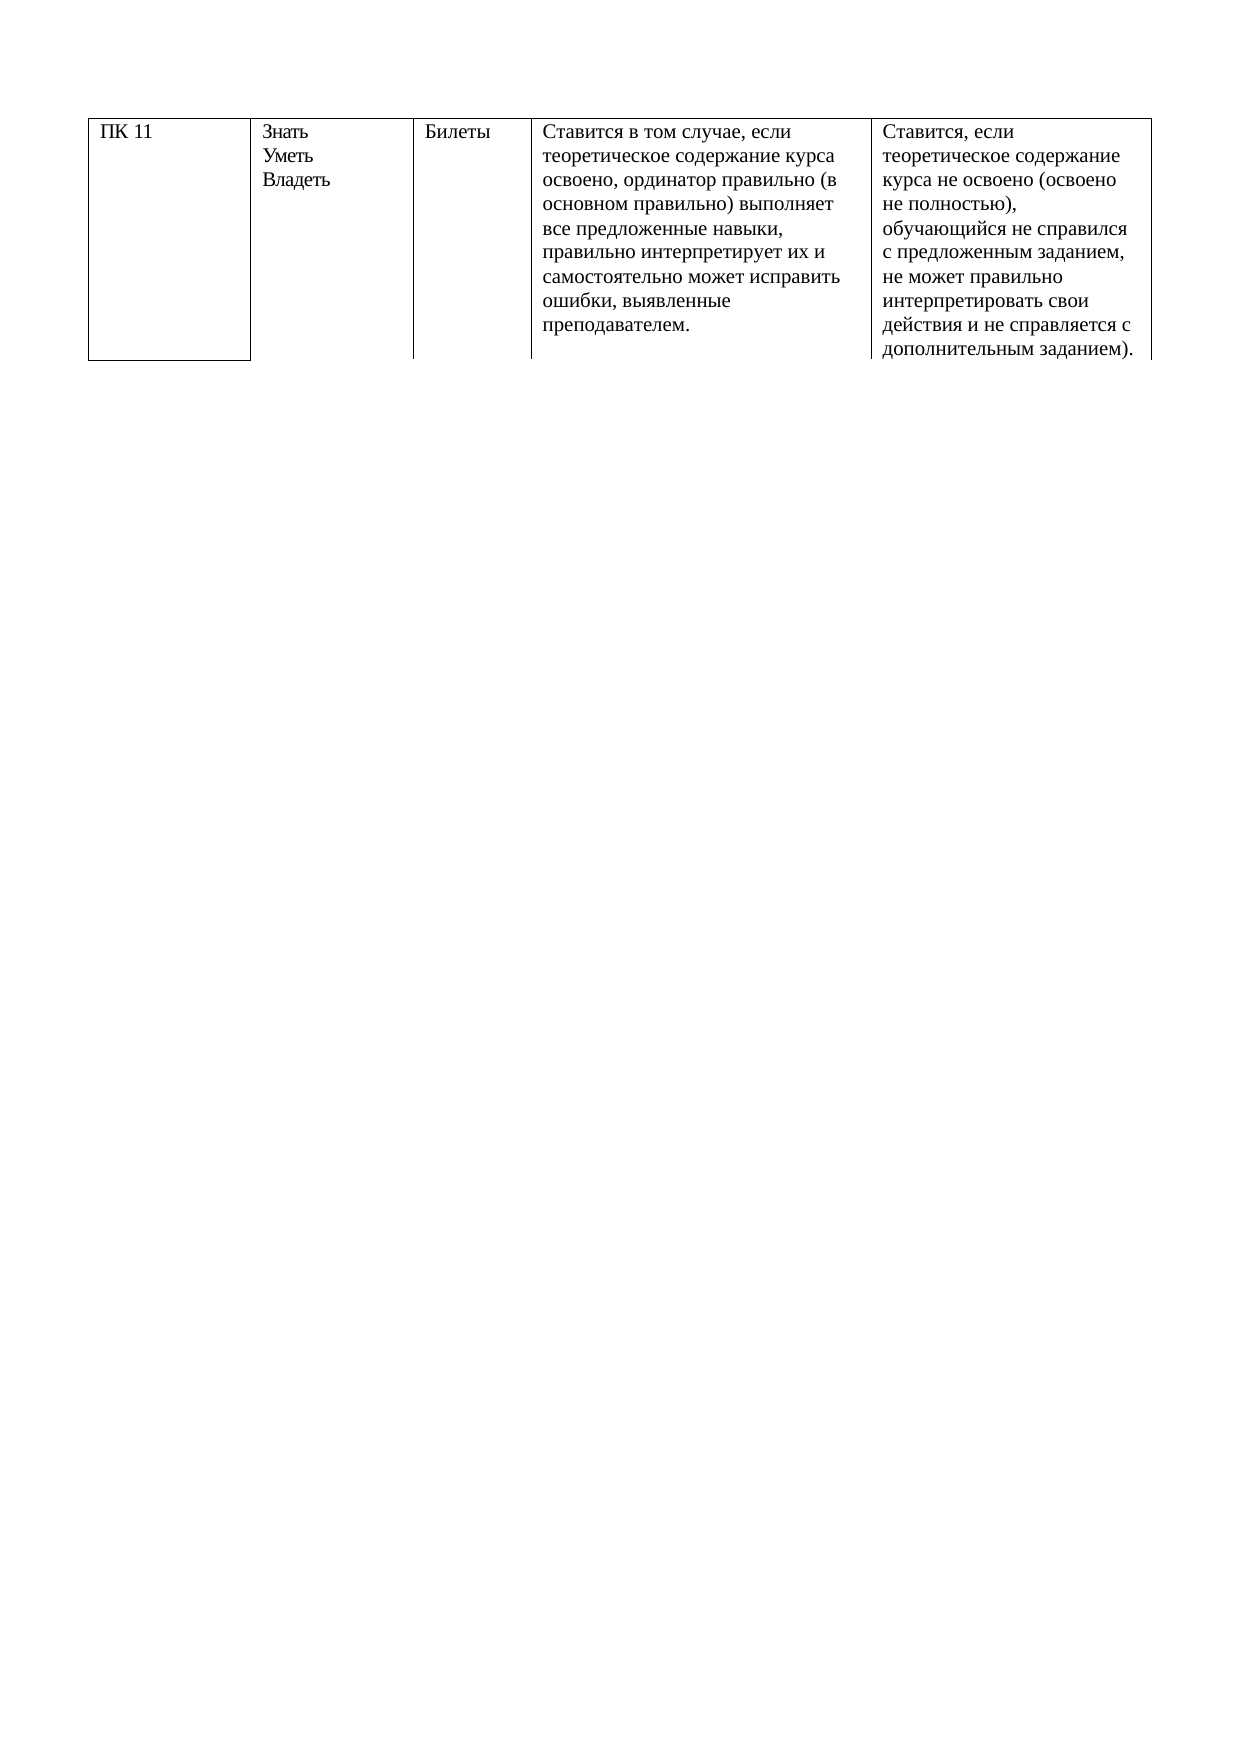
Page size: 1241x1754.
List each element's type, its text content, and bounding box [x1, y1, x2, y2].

table_cell Знать Уметь Владеть [251, 119, 413, 360]
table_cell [871, 119, 1151, 360]
table_cell Билеты [413, 119, 531, 360]
table_cell ПК 11 [89, 119, 250, 360]
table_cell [531, 119, 871, 360]
